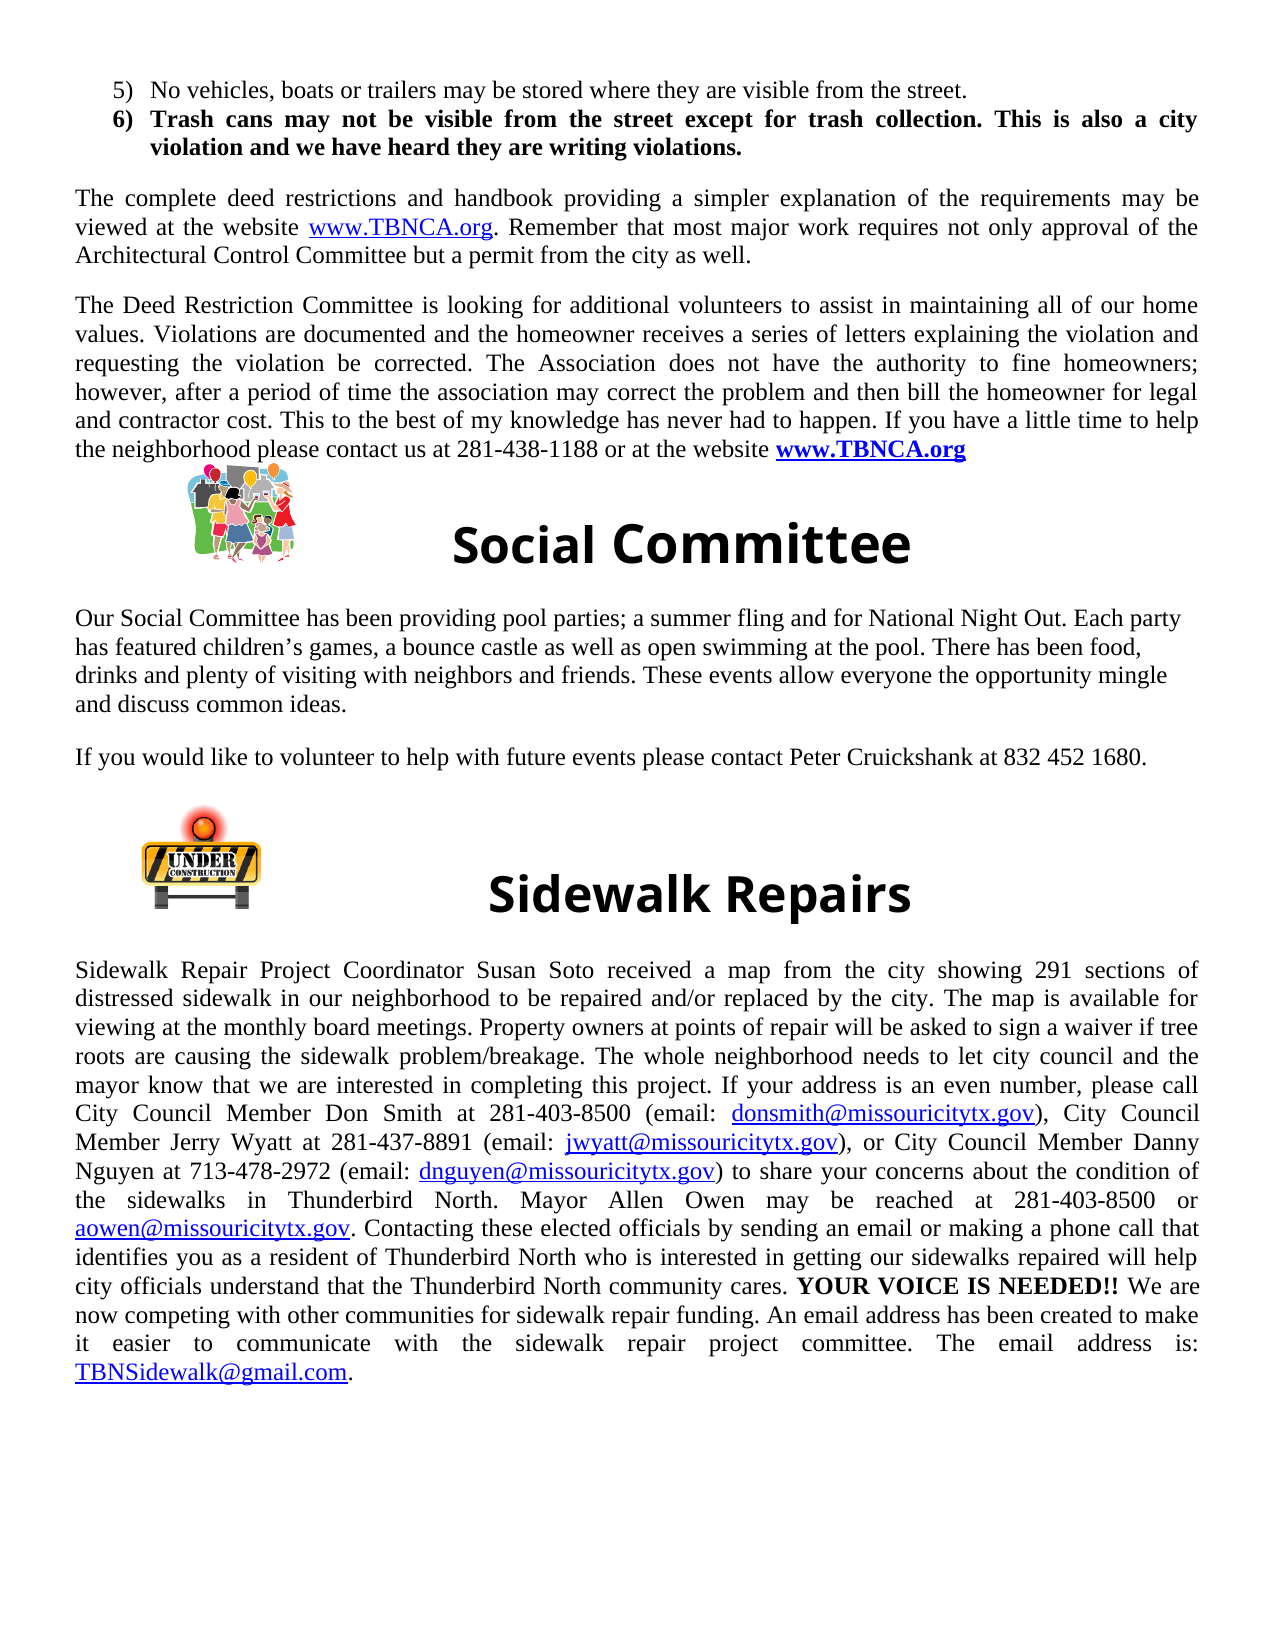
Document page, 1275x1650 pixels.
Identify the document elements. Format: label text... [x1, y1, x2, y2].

text Sidewalk Repair Project Coordinator Susan Soto received a map from the city showing 291 sections of distressed sidewalk in our neighborhood to be repaired and/or replaced by the city. The map is available for viewing at the monthly board meetings. Property owners at points of repair will be asked to sign a waiver if tree roots are causing the sidewalk problem/breakage. The whole neighborhood needs to let city council and the mayor know that we are interested in completing this project. If your address is an even number, please call City Council Member Don Smith at 281-403-8500 (email: donsmith@missouricitytx.gov), City Council Member Jerry Wyatt at 281-437-8891 (email: jwyatt@missouricitytx.gov), or City Council Member Danny Nguyen at 713-478-2972 (email: dnguyen@missouricitytx.gov) to share your concerns about the condition of the sidewalks in Thunderbird North. Mayor Allen Owen may be reached at 281-403-8500 or aowen@missouricitytx.gov. Contacting these elected officials by sending an email or making a phone call that identifies you as a resident of Thunderbird North who is interested in getting our sidewalks repaired will help city officials understand that the Thunderbird North community cares. YOUR VOICE IS NEEDED!! We are now competing with other communities for sidewalk repair funding. An email address has been created to make it easier to communicate with the sidewalk repair project committee. The email address is: TBNSidewalk@gmail.com. [75, 1213, 1200, 1386]
text Our Social Committee has been providing pool parties; a summer fling and for National Night Out. Each party has featured children’s games, a bounce castle as well as open swimming at the pool. There has been food, drinks and plenty of visiting with neighbors and friends. These events allow everyone the opportunity mingle and discuss common ideas. [75, 603, 1200, 718]
text The complete deed restrictions and handbook providing a simpler explanation of the requirements may be viewed at the website www.TBNCA.org. Remember that most major work requires not only approval of the Architectural Control Committee but a permit from the city as well. [75, 183, 1200, 269]
text Sidewalk Repair Project Coordinator Susan Soto received a map from the city showing 291 sections of distressed sidewalk in our neighborhood to be repaired and/or replaced by the city. The map is available for viewing at the monthly board meetings. Property owners at points of repair will be asked to sign a waiver if tree roots are causing the sidewalk problem/breakage. The whole neighborhood needs to let city council and the mayor know that we are interested in completing this project. If your address is an even number, please call City Council Member Don Smith at 281-403-8500 (email: donsmith@missouricitytx.gov), City Council Member Jerry Wyatt at 281-437-8891 (email: jwyatt@missouricitytx.gov), or City Council Member Danny Nguyen at 713-478-2972 (email: dnguyen@missouricitytx.gov) to share your concerns about the condition of the sidewalks in Thunderbird North. Mayor Allen Owen may be reached at 281-403-8500 or aowen@missouricitytx.gov. Contacting these elected officials by sending an email or making a phone call that identifies you as a resident of Thunderbird North who is interested in getting our sidewalks repaired will help city officials understand that the Thunderbird North community cares. YOUR VOICE IS NEEDED!! We are now competing with other communities for sidewalk repair funding. An email address has been created to make it easier to communicate with the sidewalk repair project committee. The email address is: TBNSidewalk@gmail.com. [75, 955, 1200, 1185]
list Trash cans may not be visible from the street except for trash collection. This is also a city violation and we have heard they are writing violations. [112, 104, 1200, 161]
list No vehicles, boats or trailers may be stored where they are visible from the street. [112, 75, 1200, 104]
text Sidewalk Repairs [75, 799, 1200, 927]
text The Deed Restriction Committee is looking for additional volunteers to assist in maintaining all of our home values. Violations are documented and the homeowner receives a series of letters explaining the violation and requesting the violation be corrected. The Association does not have the authority to fine homeowners; however, after a period of time the association may correct the problem and then bill the homeowner for legal and contractor cost. This to the best of my knowledge has never had to happen. If you have a little time to help the neighborhood please contact us at 281-438-1188 or at the website www.TBNCA.org [75, 291, 1200, 463]
text If you would like to volunteer to help with future events please contact Peter Cruickshank at 832 452 1680. [75, 742, 1200, 771]
picture [137, 799, 265, 912]
text Social Committee [75, 463, 1200, 579]
